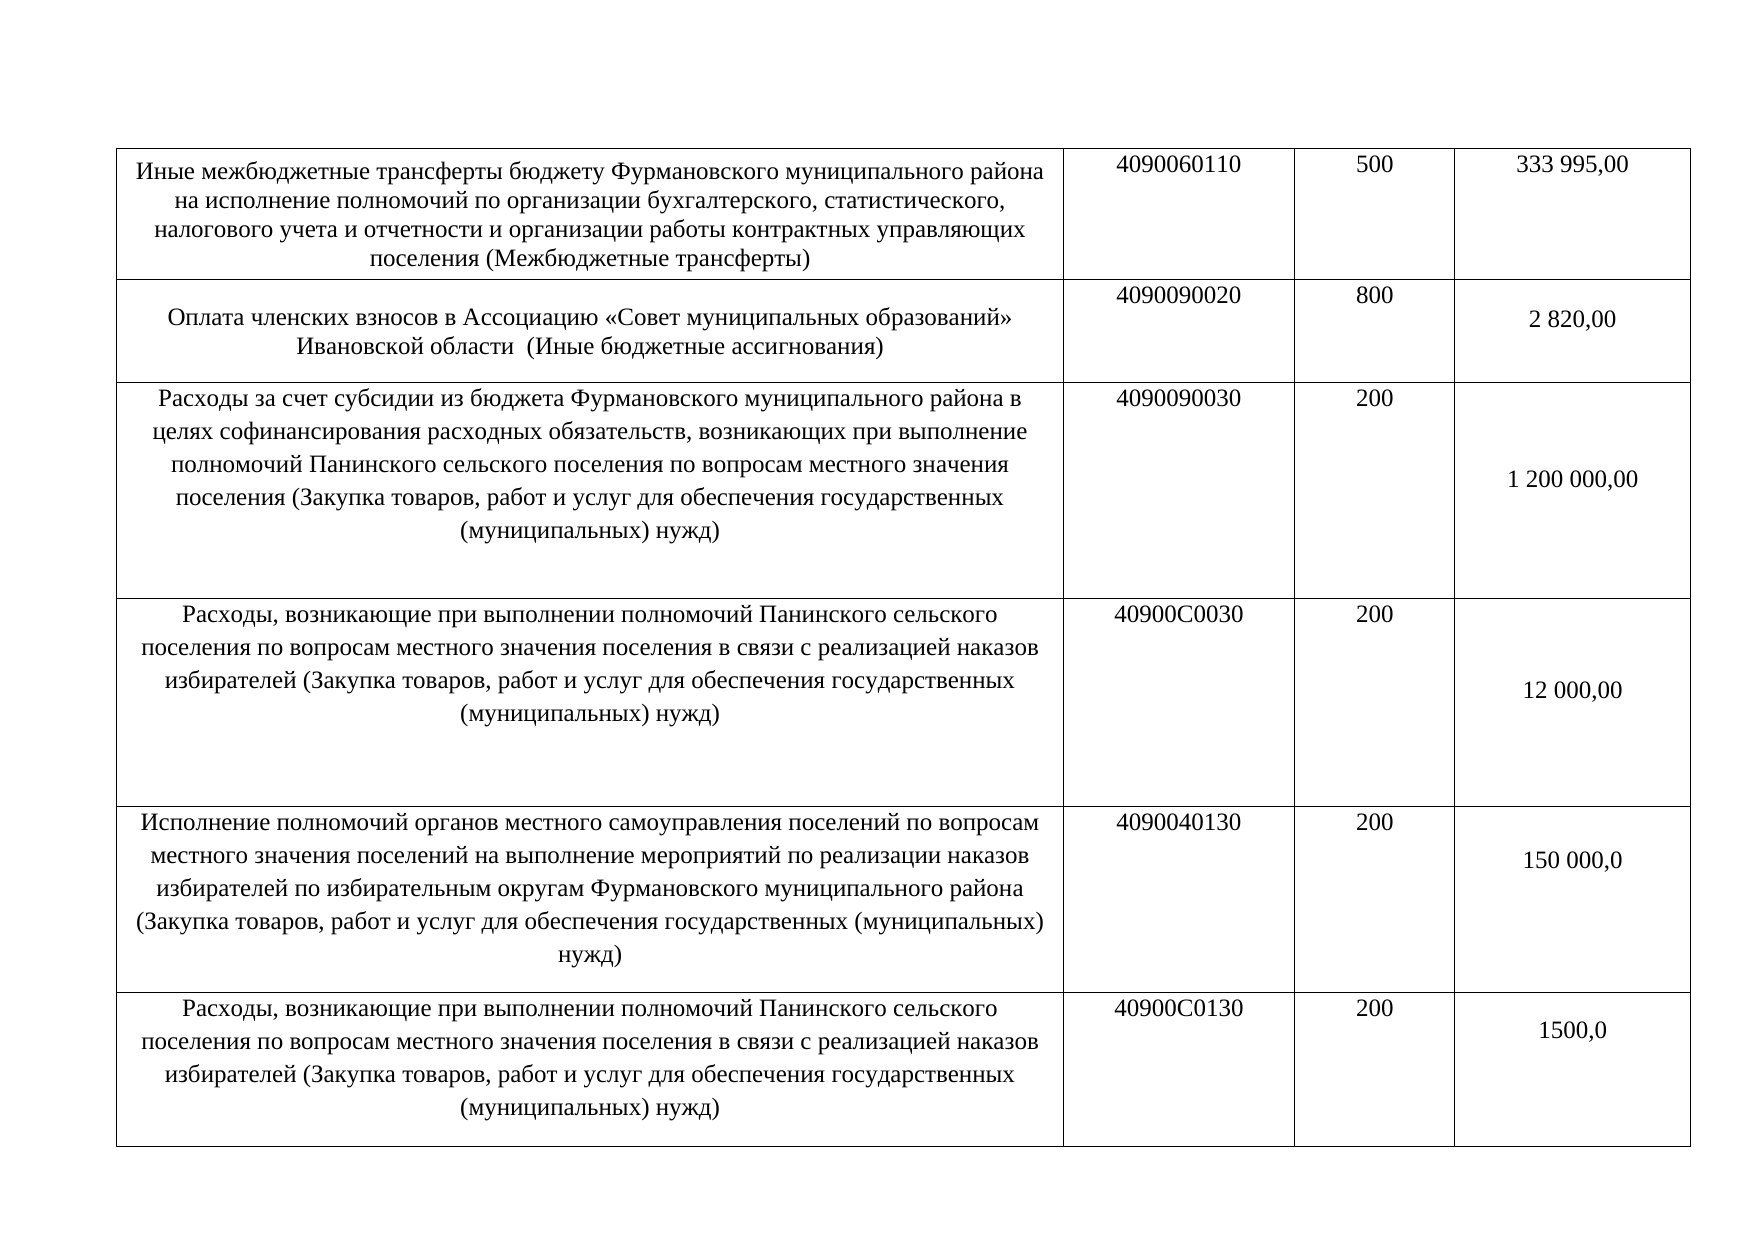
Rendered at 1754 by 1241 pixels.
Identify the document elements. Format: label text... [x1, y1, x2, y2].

table_cell 40900С0130 [1064, 993, 1294, 1146]
table_cell 40900С0030 [1064, 599, 1294, 806]
table_cell Исполнение полномочий органов местного самоуправления поселений по вопросам местного значения поселений на выполнение мероприятий по реализации наказов избирателей по избирательным округам Фурмановского муниципального района (Закупка товаров, работ и услуг для обеспечения государственных (муниципальных) нужд) [117, 807, 1063, 992]
table_cell 1500,0 [1455, 993, 1690, 1146]
table_cell 333 995,00 [1455, 149, 1690, 279]
table_cell Расходы, возникающие при выполнении полномочий Панинского сельского поселения по вопросам местного значения поселения в связи с реализацией наказов избирателей (Закупка товаров, работ и услуг для обеспечения государственных (муниципальных) нужд) [117, 993, 1063, 1146]
table_cell 200 [1295, 599, 1454, 806]
table_cell 12 000,00 [1455, 599, 1690, 806]
table_cell 2 820,00 [1455, 280, 1690, 382]
table_cell 150 000,0 [1455, 807, 1690, 992]
table_cell 200 [1295, 383, 1454, 598]
table_cell Расходы, возникающие при выполнении полномочий Панинского сельского поселения по вопросам местного значения поселения в связи с реализацией наказов избирателей (Закупка товаров, работ и услуг для обеспечения государственных (муниципальных) нужд) [117, 599, 1063, 806]
table_cell 4090060110 [1064, 149, 1294, 279]
table_cell Расходы за счет субсидии из бюджета Фурмановского муниципального района в целях софинансирования расходных обязательств, возникающих при выполнение полномочий Панинского сельского поселения по вопросам местного значения поселения (Закупка товаров, работ и услуг для обеспечения государственных (муниципальных) нужд) [117, 383, 1063, 598]
table_cell Иные межбюджетные трансферты бюджету Фурмановского муниципального района на исполнение полномочий по организации бухгалтерского, статистического, налогового учета и отчетности и организации работы контрактных управляющих поселения (Межбюджетные трансферты) [117, 149, 1063, 279]
table_cell 200 [1295, 993, 1454, 1146]
table_cell 800 [1295, 280, 1454, 382]
table_cell 4090090030 [1064, 383, 1294, 598]
table_cell 500 [1295, 149, 1454, 279]
table_cell 1 200 000,00 [1455, 383, 1690, 598]
table_cell 4090090020 [1064, 280, 1294, 382]
table_cell Оплата членских взносов в Ассоциацию «Совет муниципальных образований» Ивановской области (Иные бюджетные ассигнования) [117, 280, 1063, 382]
table_cell 4090040130 [1064, 807, 1294, 992]
table_cell 200 [1295, 807, 1454, 992]
